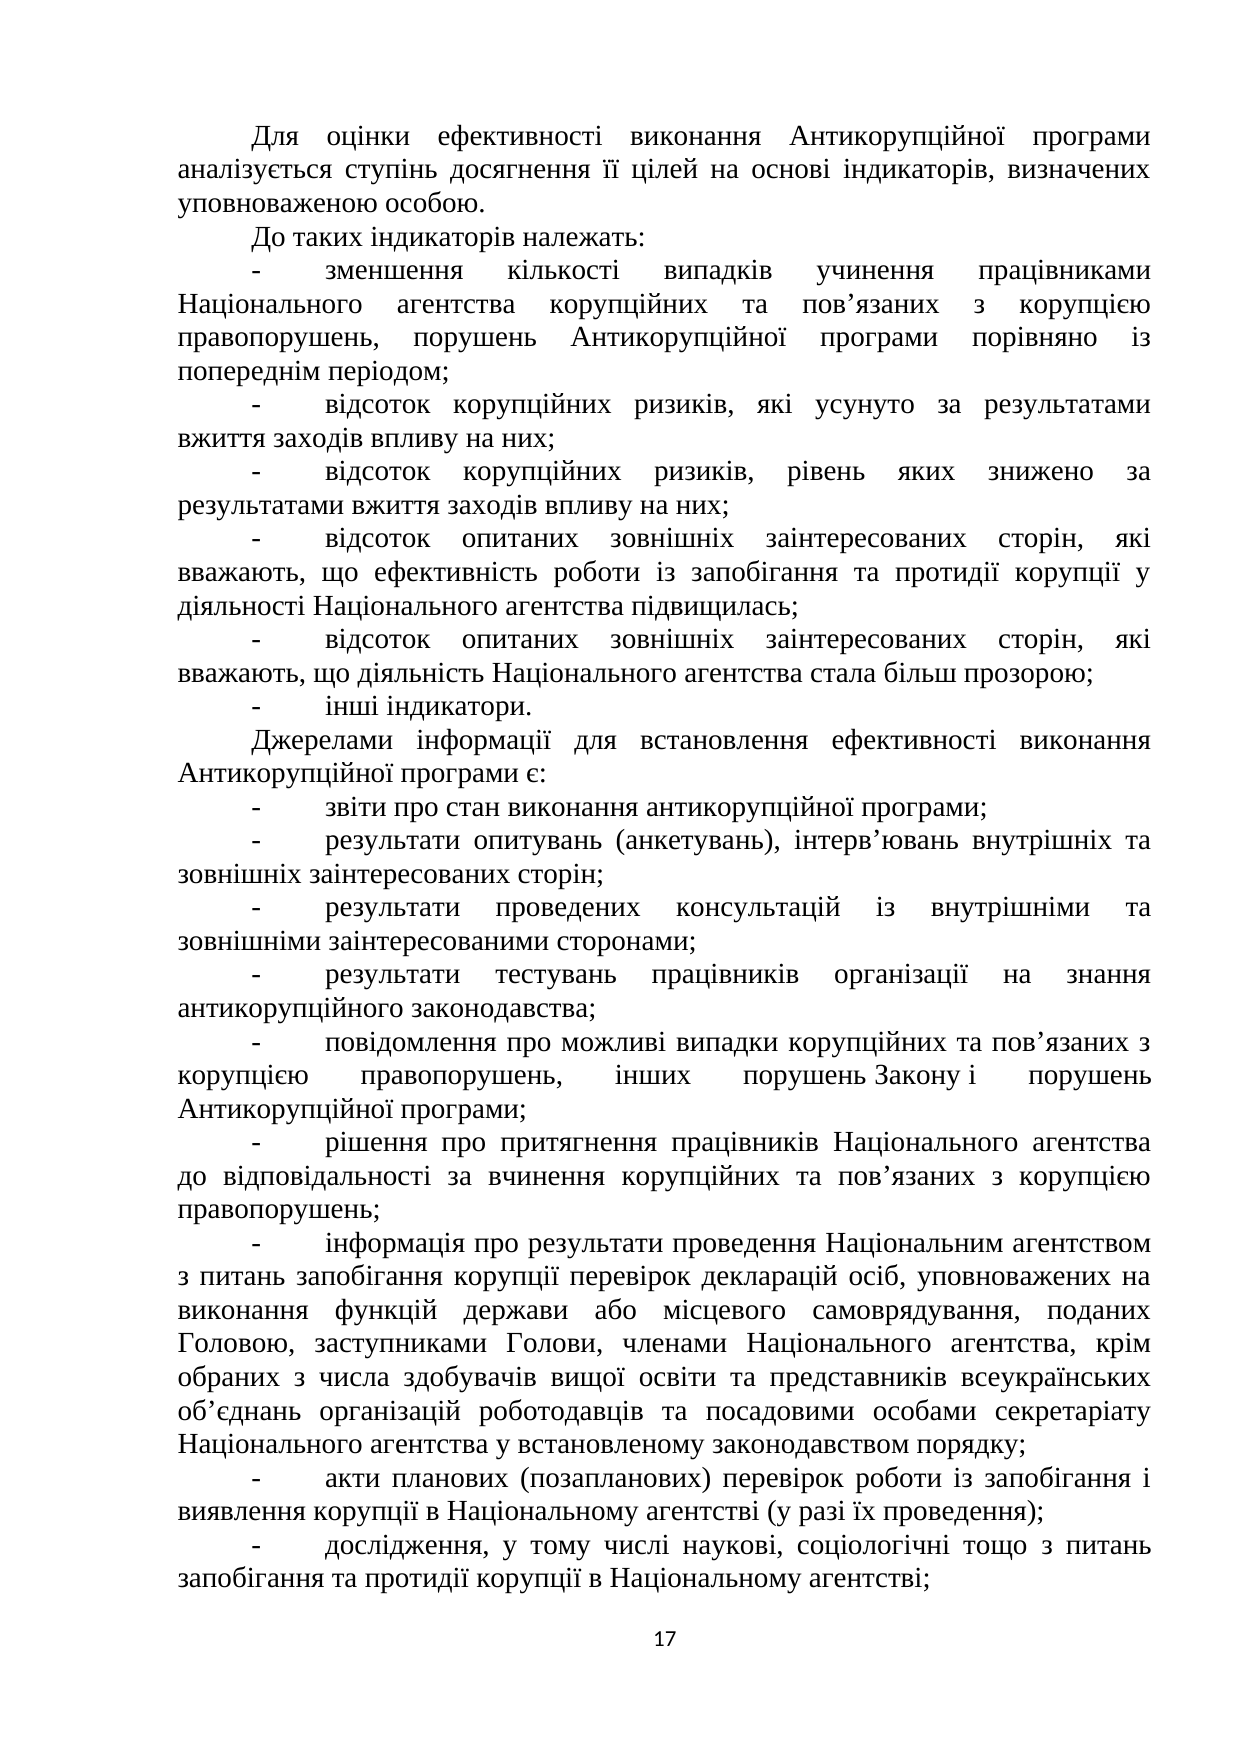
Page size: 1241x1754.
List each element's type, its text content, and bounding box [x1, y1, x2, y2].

list результати проведених консультацій із внутрішніми та зовнішніми заінтересованими сторонами; [177, 889, 1152, 957]
list результати опитувань (анкетувань), інтерв’ювань внутрішніх та зовнішніх заінтересованих сторін; [177, 822, 1152, 889]
text Для оцінки ефективності виконання Антикорупційної програми аналізується ступінь досягнення її цілей на основі індикаторів, визначених уповноваженою особою. [177, 118, 1152, 219]
list відсоток опитаних зовнішніх заінтересованих сторін, які вважають, що ефективність роботи із запобігання та протидії корупції у діяльності Національного агентства підвищилась; [177, 521, 1152, 621]
list інші індикатори. [177, 688, 1152, 722]
list звіти про стан виконання антикорупційної програми; [177, 789, 1152, 822]
list відсоток опитаних зовнішніх заінтересованих сторін, які вважають, що діяльність Національного агентства стала більш прозорою; [177, 621, 1152, 688]
list відсоток корупційних ризиків, рівень яких знижено за результатами вжиття заходів впливу на них; [177, 453, 1152, 521]
list зменшення кількості випадків учинення працівниками Національного агентства корупційних та пов’язаних з корупцією правопорушень, порушень Антикорупційної програми порівняно із попереднім періодом; [177, 252, 1152, 386]
text До таких індикаторів належать: [177, 219, 1152, 252]
text Джерелами інформації для встановлення ефективності виконання Антикорупційної програми є: [177, 722, 1152, 789]
list акти планових (позапланових) перевірок роботи із запобігання і виявлення корупції в Національному агентстві (у разі їх проведення); [177, 1460, 1152, 1527]
list результати тестувань працівників організації на знання антикорупційного законодавства; [177, 957, 1152, 1024]
list відсоток корупційних ризиків, які усунуто за результатами вжиття заходів впливу на них; [177, 386, 1152, 453]
list рішення про притягнення працівників Національного агентства до відповідальності за вчинення корупційних та пов’язаних з корупцією правопорушень; [177, 1124, 1152, 1225]
list інформація про результати проведення Національним агентством з питань запобігання корупції перевірок декларацій осіб, уповноважених на виконання функцій держави або місцевого самоврядування, поданих Головою, заступниками Голови, членами Національного агентства, крім обраних з числа здобувачів вищої освіти та представників всеукраїнських об’єднань організацій роботодавців та посадовими особами секретаріату Національного агентства у встановленому законодавством порядку; [177, 1225, 1152, 1460]
list повідомлення про можливі випадки корупційних та пов’язаних з корупцією правопорушень, інших порушень Закону і порушень Антикорупційної програми; [177, 1024, 1152, 1124]
list дослідження, у тому числі наукові, соціологічні тощо з питань запобігання та протидії корупції в Національному агентстві; [177, 1527, 1152, 1594]
